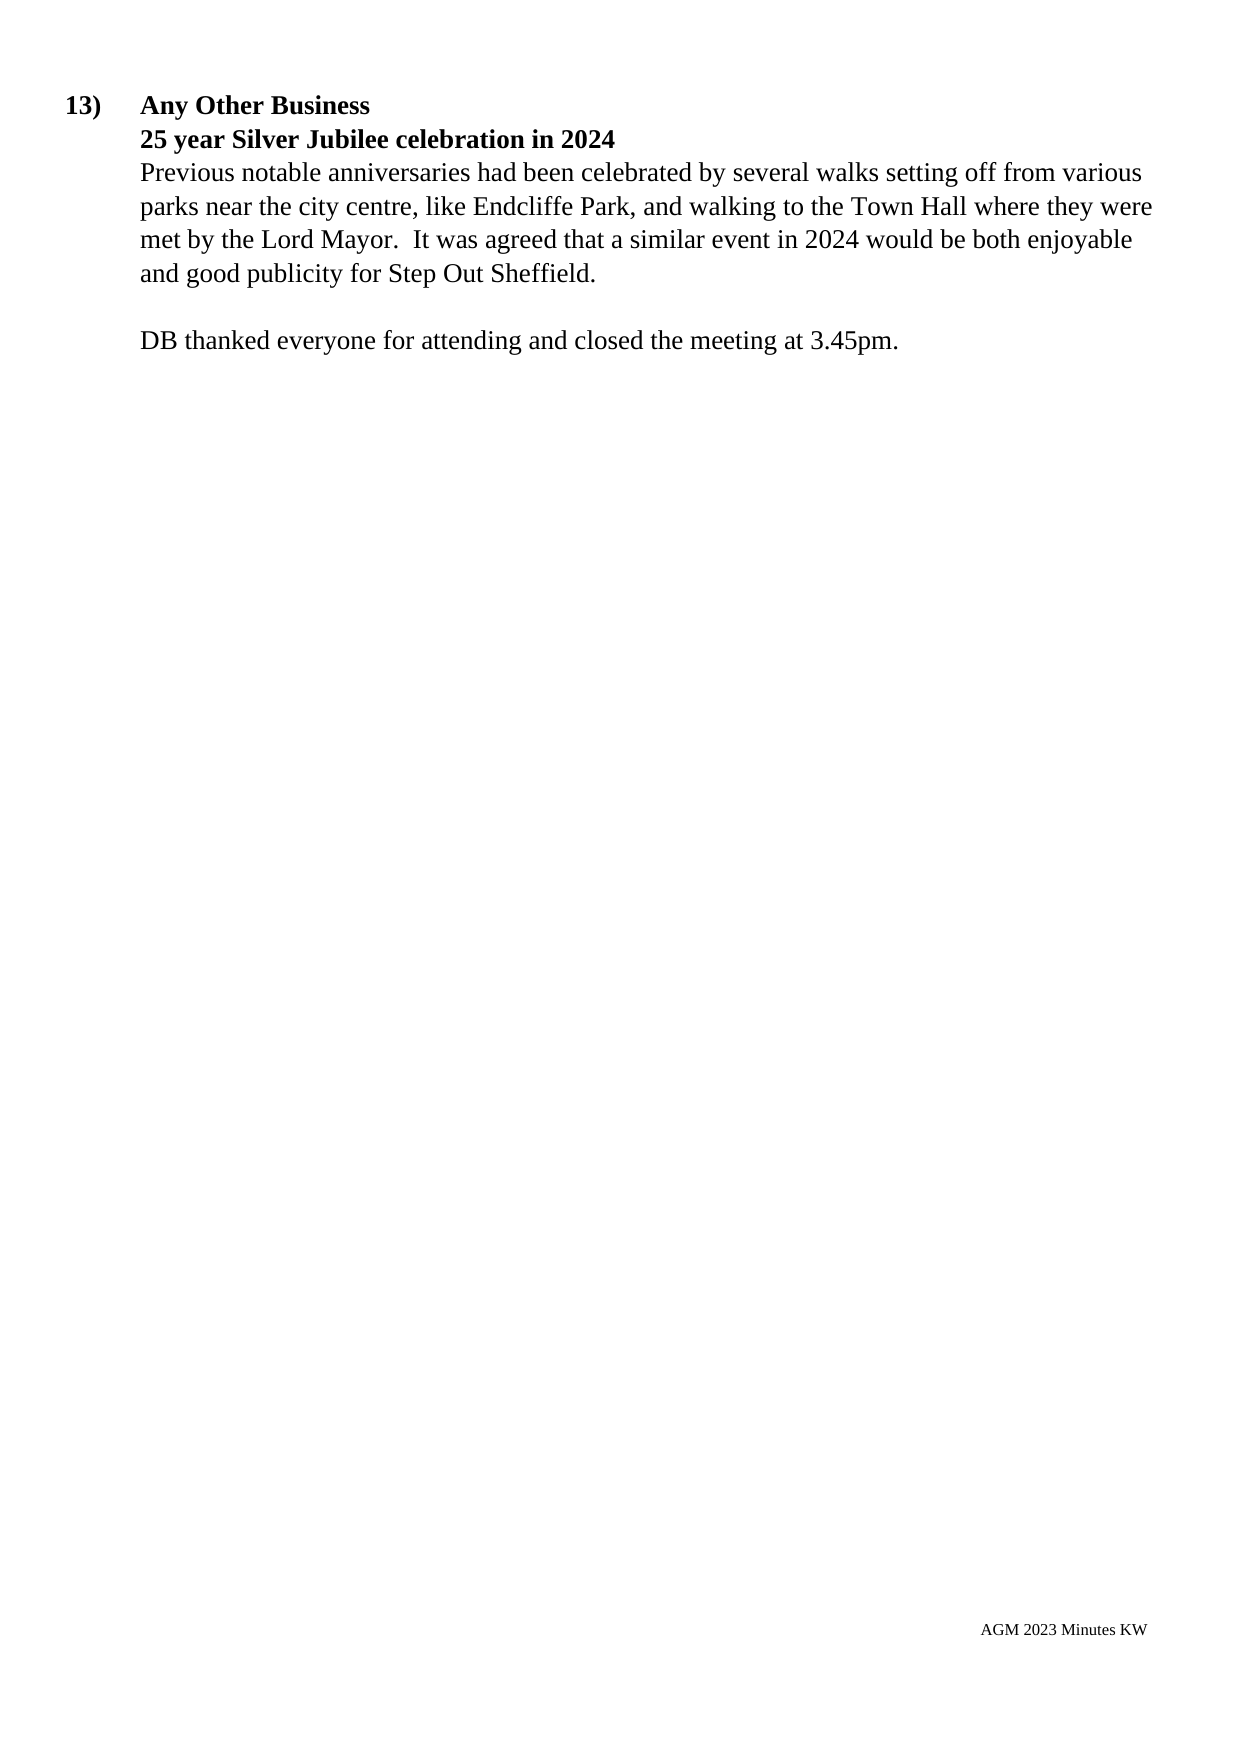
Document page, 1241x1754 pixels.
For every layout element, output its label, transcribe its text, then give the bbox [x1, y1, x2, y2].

text Previous notable anniversaries had been celebrated by several walks setting off from various parks near the city centre, like Endcliffe Park, and walking to the Town Hall where they were met by the Lord Mayor. It was agreed that a similar event in 2024 would be both enjoyable and good publicity for Step Out Sheffield. [140, 156, 1175, 288]
text DB thanked everyone for attending and closed the meeting at 3.45pm. [140, 324, 1175, 355]
text 13) Any Other Business [65, 89, 1175, 120]
text 25 year Silver Jubilee celebration in 2024 [140, 123, 1175, 154]
